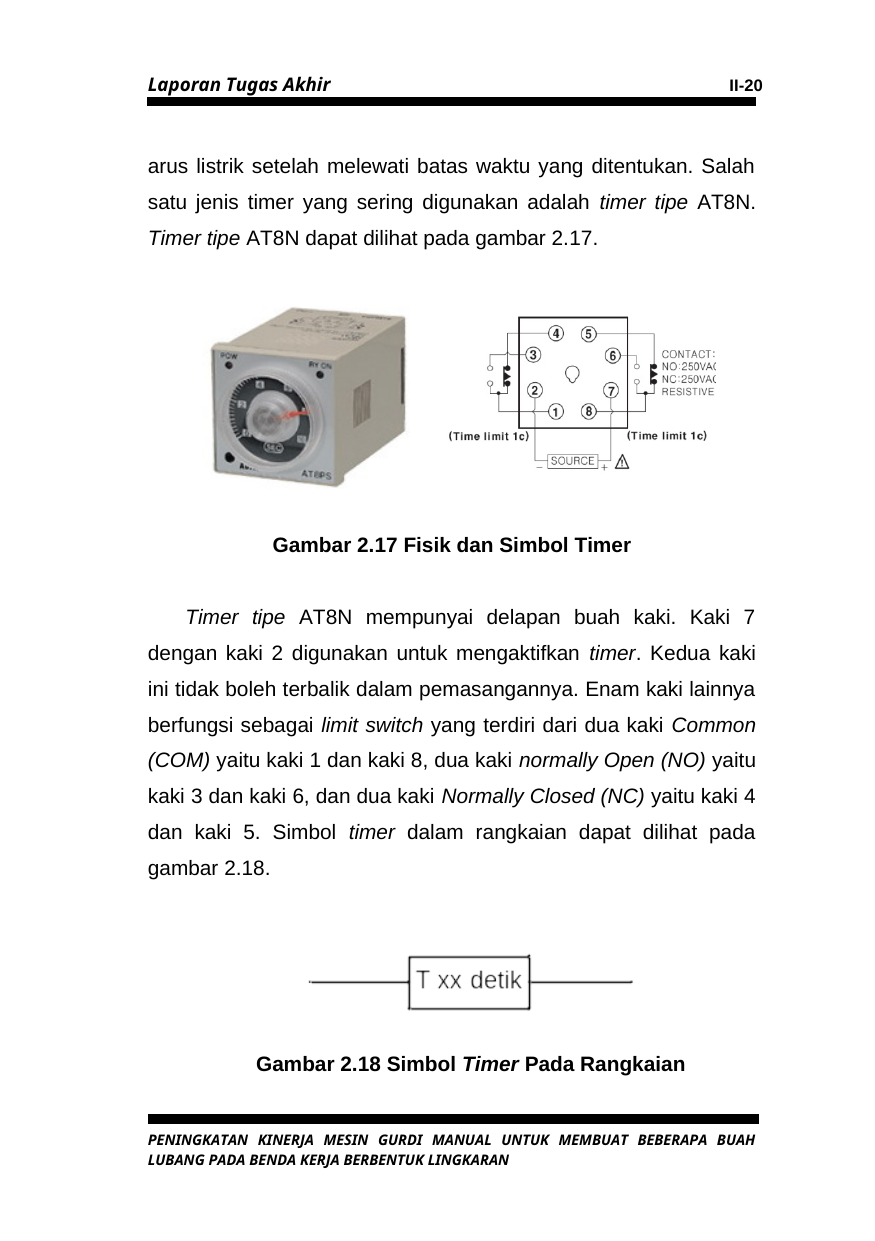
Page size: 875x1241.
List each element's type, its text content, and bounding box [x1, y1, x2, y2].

text Gambar 2.17 Fisik dan Simbol Timer [148, 533, 756, 557]
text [148, 154, 756, 250]
picture [441, 309, 716, 483]
picture [201, 297, 417, 495]
table_header [431, 298, 716, 509]
text Timer tipe AT8N mempunyai delapan buah kaki. Kaki 7 dengan kaki 2 digunakan untuk mengaktifkan timer. Kedua kaki ini tidak boleh terbalik dalam pemasangannya. Enam kaki lainnya berfungsi sebagai limit switch yang terdiri dari dua kaki Common (COM) yaitu kaki 1 dan kaki 8, dua kaki normally Open (NO) yaitu kaki 3 dan kaki 6, dan dua kaki Normally Closed (NC) yaitu kaki 4 dan kaki 5. Simbol timer dalam rangkaian dapat dilihat pada gambar 2.18. [148, 604, 756, 880]
text Gambar 2.18 Simbol Timer Pada Rangkaian [185, 1052, 756, 1076]
table_header [188, 298, 431, 509]
